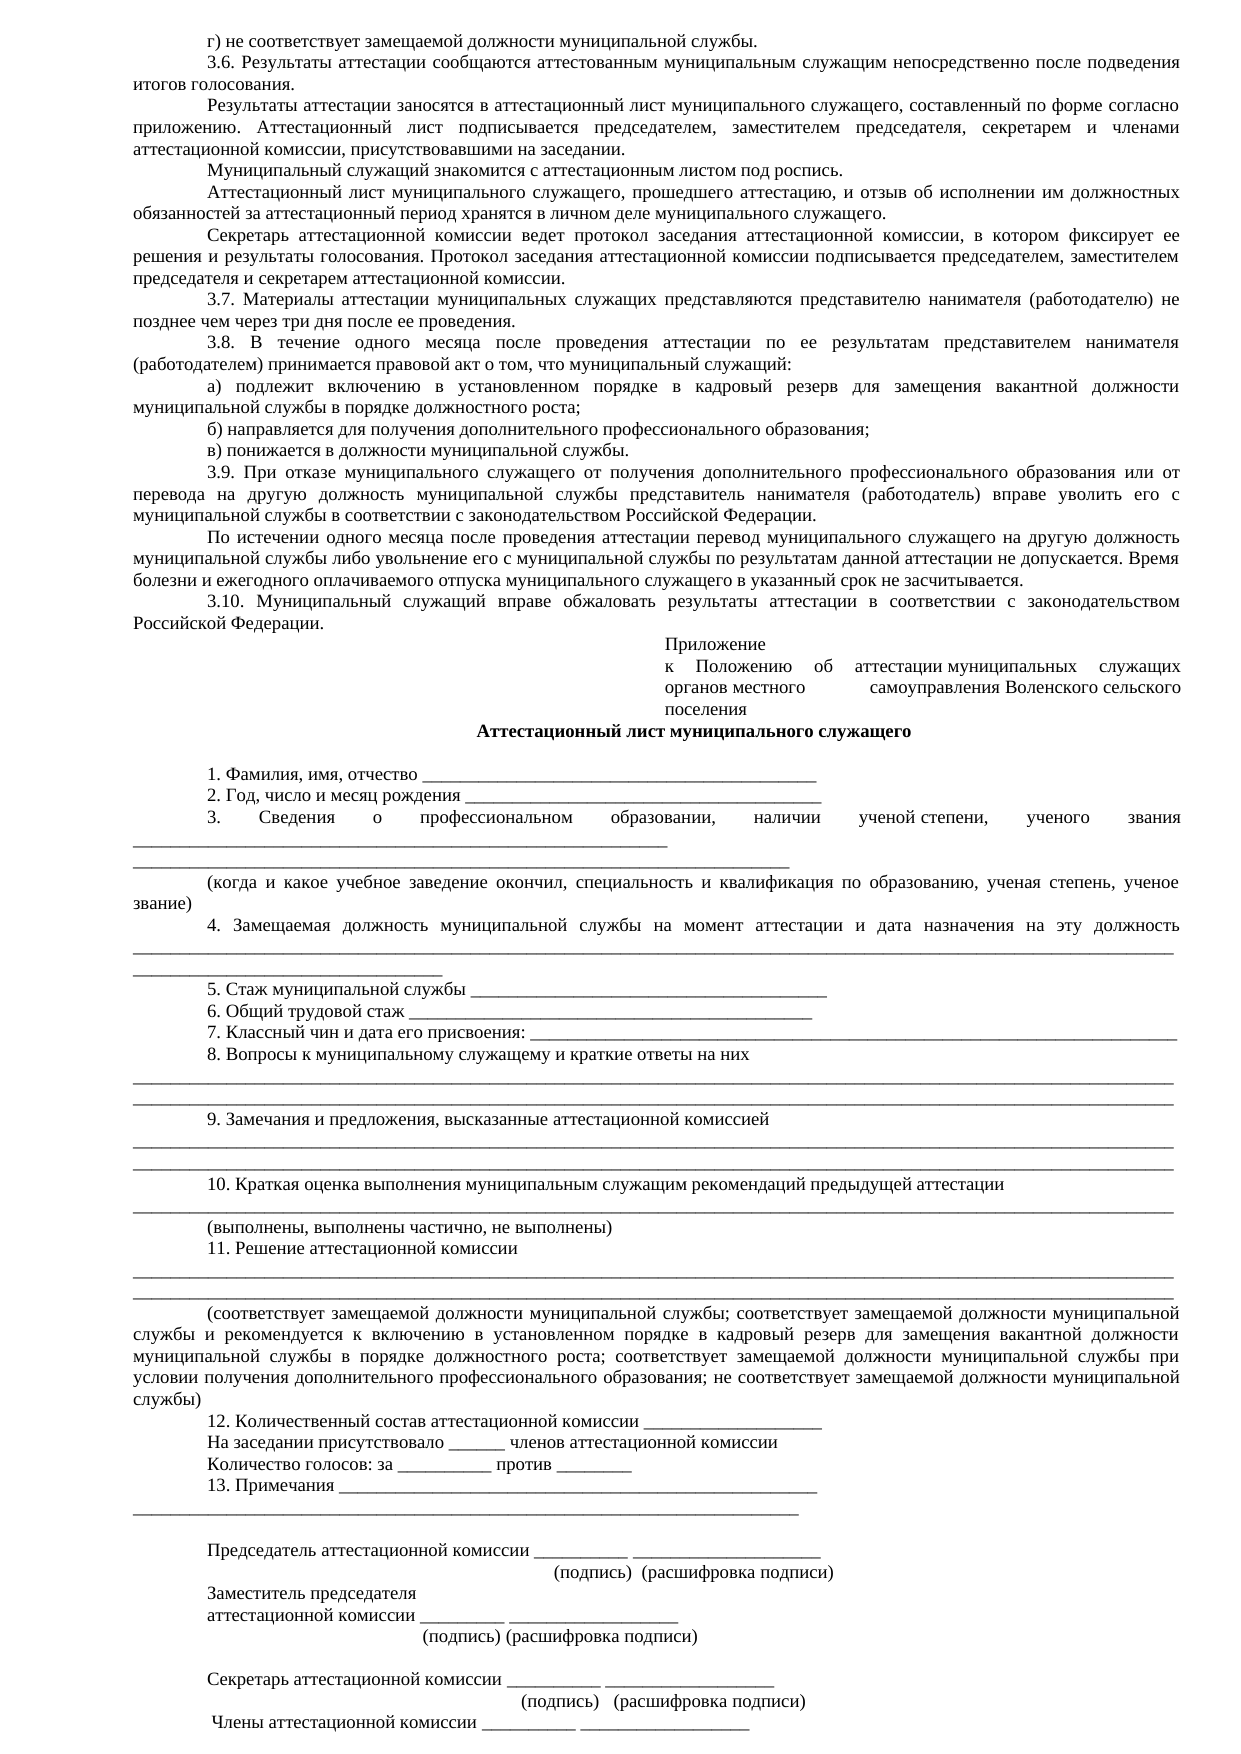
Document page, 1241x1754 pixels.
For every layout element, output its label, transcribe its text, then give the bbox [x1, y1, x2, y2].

text 12. Количественный состав аттестационной комиссии ___________________ [133, 1409, 1181, 1431]
text (когда и какое учебное заведение окончил, специальность и квалификация по образованию, ученая степень, ученое звание) [133, 871, 1181, 914]
text (выполнены, выполнены частично, не выполнены) [133, 1216, 1181, 1237]
text Председатель аттестационной комиссии __________ ____________________ [133, 1539, 1181, 1561]
text 3.10. Муниципальный служащий вправе обжаловать результаты аттестации в соответствии с законодательством Российской Федерации. [133, 590, 1181, 633]
text 3.8. В течение одного месяца после проведения аттестации по ее результатам представителем нанимателя (работодателем) принимается правовой акт о том, что муниципальный служащий: [133, 331, 1181, 374]
text Заместитель председателя [133, 1582, 1181, 1604]
text 5. Стаж муниципальной службы ______________________________________ [133, 978, 1181, 1000]
text 3.6. Результаты аттестации сообщаются аттестованным муниципальным служащим непосредственно после подведения итогов голосования. [133, 51, 1181, 94]
text в) понижается в должности муниципальной службы. [133, 439, 1181, 461]
text а) подлежит включению в установленном порядке в кадровый резерв для замещения вакантной должности муниципальной службы в порядке должностного роста; [133, 374, 1181, 418]
text По истечении одного месяца после проведения аттестации перевод муниципального служащего на другую должность муниципальной службы либо увольнение его с муниципальной службы по результатам данной аттестации не допускается. Время болезни и ежегодного оплачиваемого отпуска муниципального служащего в указанный срок не засчитывается. [133, 526, 1181, 590]
text г) не соответствует замещаемой должности муниципальной службы. [133, 29, 1181, 51]
text Секретарь аттестационной комиссии ведет протокол заседания аттестационной комиссии, в котором фиксирует ее решения и результаты голосования. Протокол заседания аттестационной комиссии подписывается председателем, заместителем председателя и секретарем аттестационной комиссии. [133, 224, 1181, 288]
text Приложение [664, 633, 1181, 655]
text 6. Общий трудовой стаж ___________________________________________ [133, 1000, 1181, 1021]
text (соответствует замещаемой должности муниципальной службы; соответствует замещаемой должности муниципальной службы и рекомендуется к включению в установленном порядке в кадровый резерв для замещения вакантной должности муниципальной службы в порядке должностного роста; соответствует замещаемой должности муниципальной службы при условии получения дополнительного профессионального образования; не соответствует замещаемой должности муниципальной службы) [133, 1302, 1181, 1409]
text 1. Фамилия, имя, отчество __________________________________________ [133, 763, 1181, 784]
text На заседании присутствовало ______ членов аттестационной комиссии [133, 1431, 1181, 1453]
text Количество голосов: за __________ против ________ [133, 1453, 1181, 1474]
text аттестационной комиссии _________ __________________ [133, 1604, 1181, 1625]
text 13. Примечания ___________________________________________________ [133, 1474, 1181, 1496]
text 3. Сведения о профессиональном образовании, наличии ученой степени, ученого звания _________________________________________________________ [133, 806, 1181, 849]
text (подпись) (расшифровка подписи) [133, 1561, 1181, 1582]
text 3.7. Материалы аттестации муниципальных служащих представляются представителю нанимателя (работодателю) не позднее чем через три дня после ее проведения. [133, 288, 1181, 331]
text 2. Год, число и месяц рождения ______________________________________ [133, 784, 1181, 806]
text _______________________________________________________________________ [133, 1496, 1181, 1517]
text ______________________________________________________________________________________________________________________________________________________________________________________________________________________________ [133, 1064, 1181, 1108]
text Результаты аттестации заносятся в аттестационный лист муниципального служащего, составленный по форме согласно приложению. Аттестационный лист подписывается председателем, заместителем председателя, секретарем и членами аттестационной комиссии, присутствовавшими на заседании. [133, 94, 1181, 159]
text к Положению об аттестации муниципальных служащих органов местного самоуправления Воленского сельского поселения [664, 655, 1181, 719]
text Члены аттестационной комиссии __________ __________________ [133, 1711, 1181, 1733]
text Секретарь аттестационной комиссии __________ __________________ [133, 1668, 1181, 1690]
text Аттестационный лист муниципального служащего, прошедшего аттестацию, и отзыв об исполнении им должностных обязанностей за аттестационный период хранятся в личном деле муниципального служащего. [133, 181, 1181, 224]
text Муниципальный служащий знакомится с аттестационным листом под роспись. [133, 159, 1181, 181]
text Аттестационный лист муниципального служащего [133, 719, 1181, 741]
text ______________________________________________________________________ [133, 849, 1181, 871]
text 10. Краткая оценка выполнения муниципальным служащим рекомендаций предыдущей аттестации _______________________________________________________________________________________________________________ [133, 1172, 1181, 1216]
text 4. Замещаемая должность муниципальной службы на момент аттестации и дата назначения на эту должность ________________________________________________________________________________________________________________________________________________ [133, 914, 1181, 978]
text ______________________________________________________________________________________________________________________________________________________________________________________________________________________________ [133, 1259, 1181, 1302]
text 9. Замечания и предложения, высказанные аттестационной комиссией ______________________________________________________________________________________________________________________________________________________________________________________________________________________________ [133, 1108, 1181, 1172]
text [133, 1625, 1181, 1647]
text 11. Решение аттестационной комиссии [133, 1237, 1181, 1259]
text 7. Классный чин и дата его присвоения: _____________________________________________________________________ [133, 1021, 1181, 1043]
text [133, 1690, 1181, 1711]
text б) направляется для получения дополнительного профессионального образования; [133, 418, 1181, 439]
text 3.9. При отказе муниципального служащего от получения дополнительного профессионального образования или от перевода на другую должность муниципальной службы представитель нанимателя (работодатель) вправе уволить его с муниципальной службы в соответствии с законодательством Российской Федерации. [133, 461, 1181, 526]
text 8. Вопросы к муниципальному служащему и краткие ответы на них [133, 1043, 1181, 1064]
